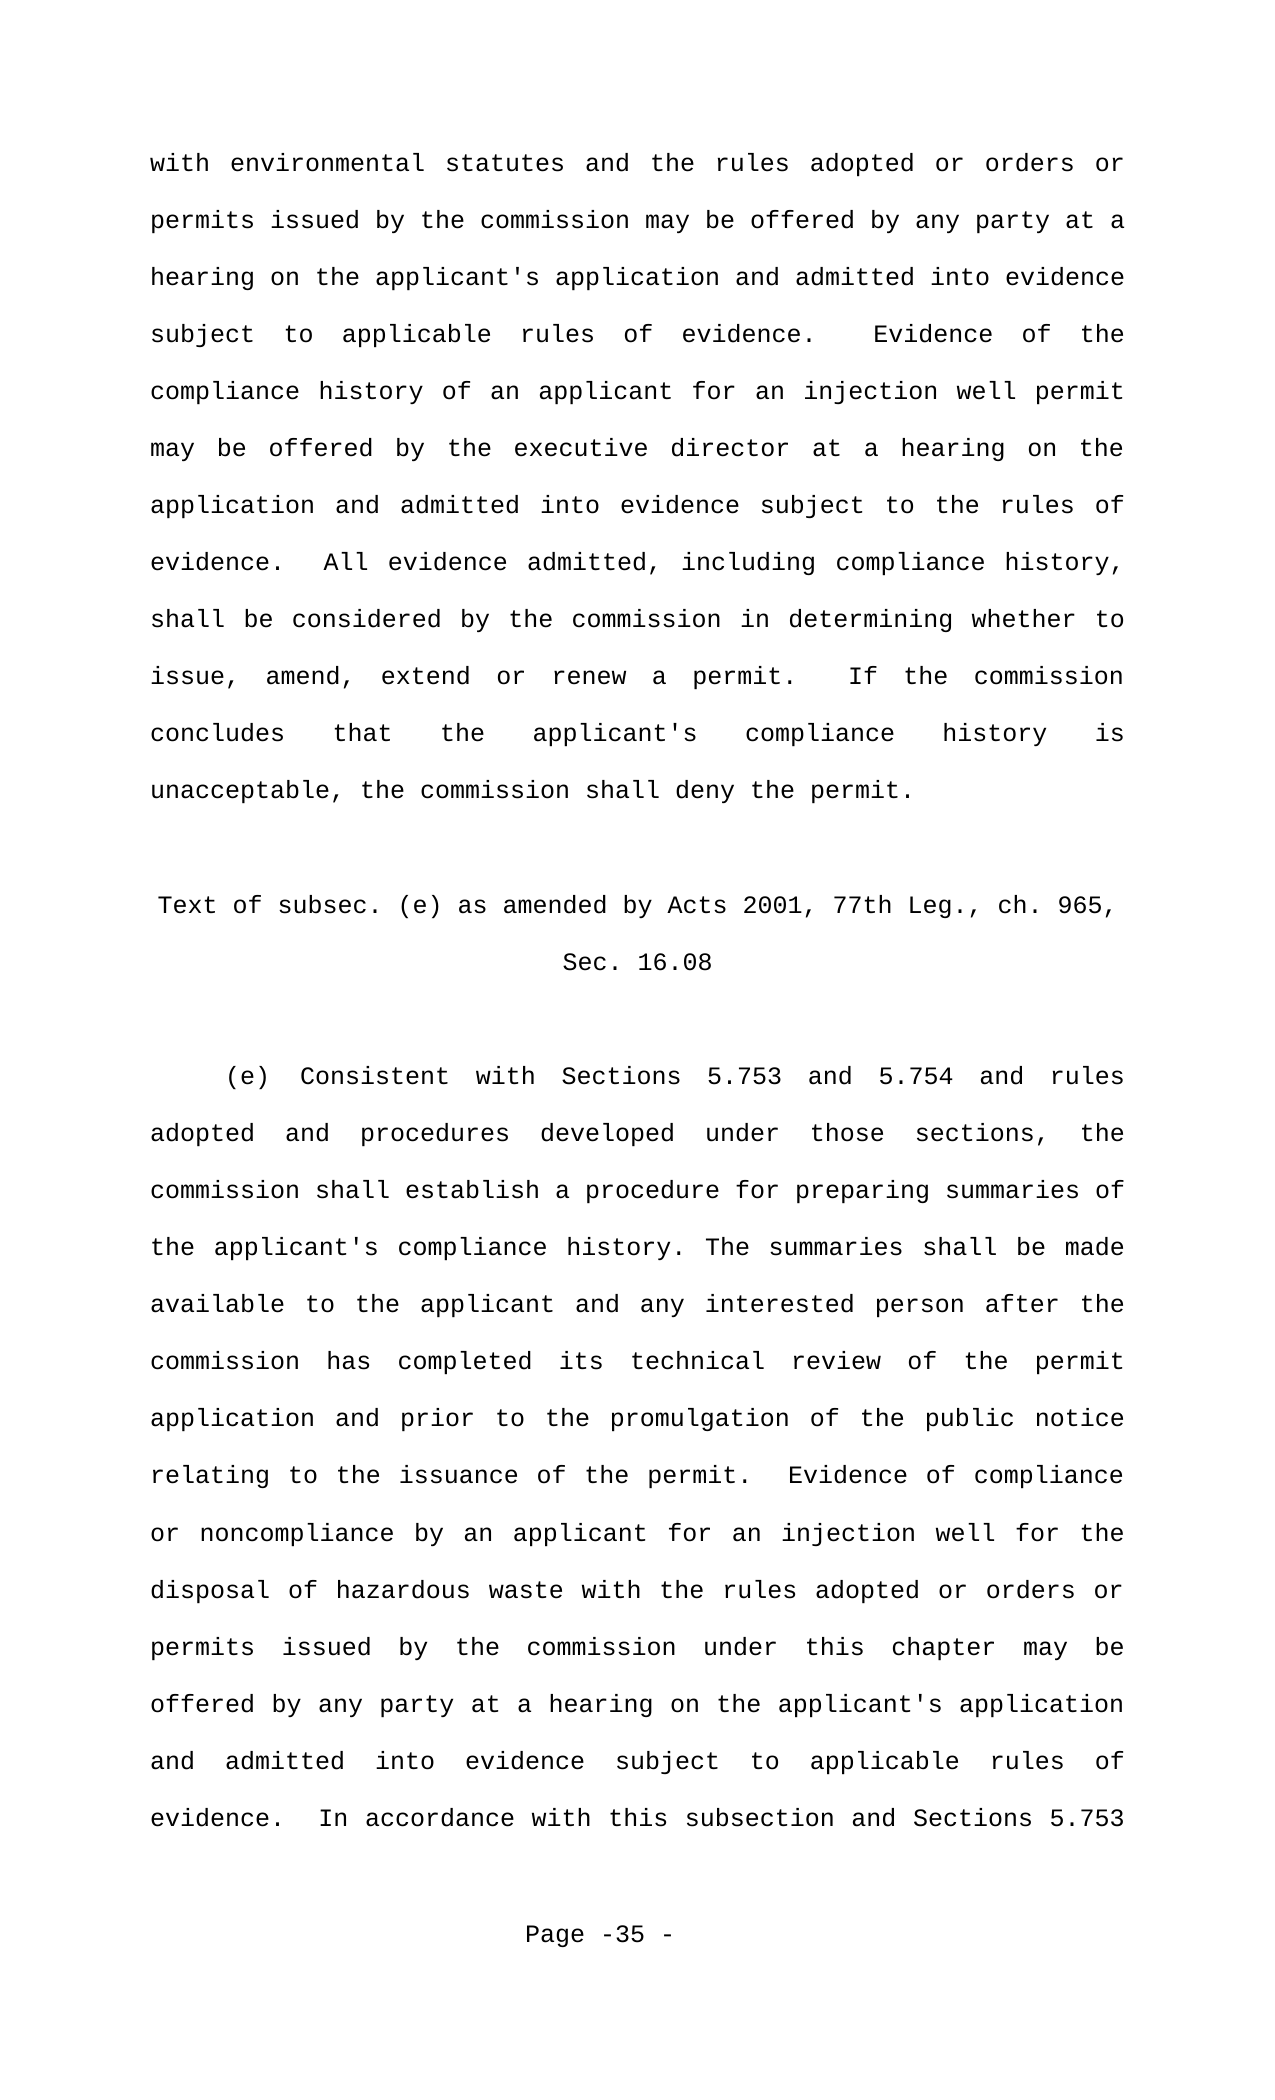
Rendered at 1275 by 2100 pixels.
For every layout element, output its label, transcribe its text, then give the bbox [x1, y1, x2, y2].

text Text of subsec. (e) as amended by Acts 2001, 77th Leg., ch. 965, Sec. 16.08 [150, 892, 1125, 978]
